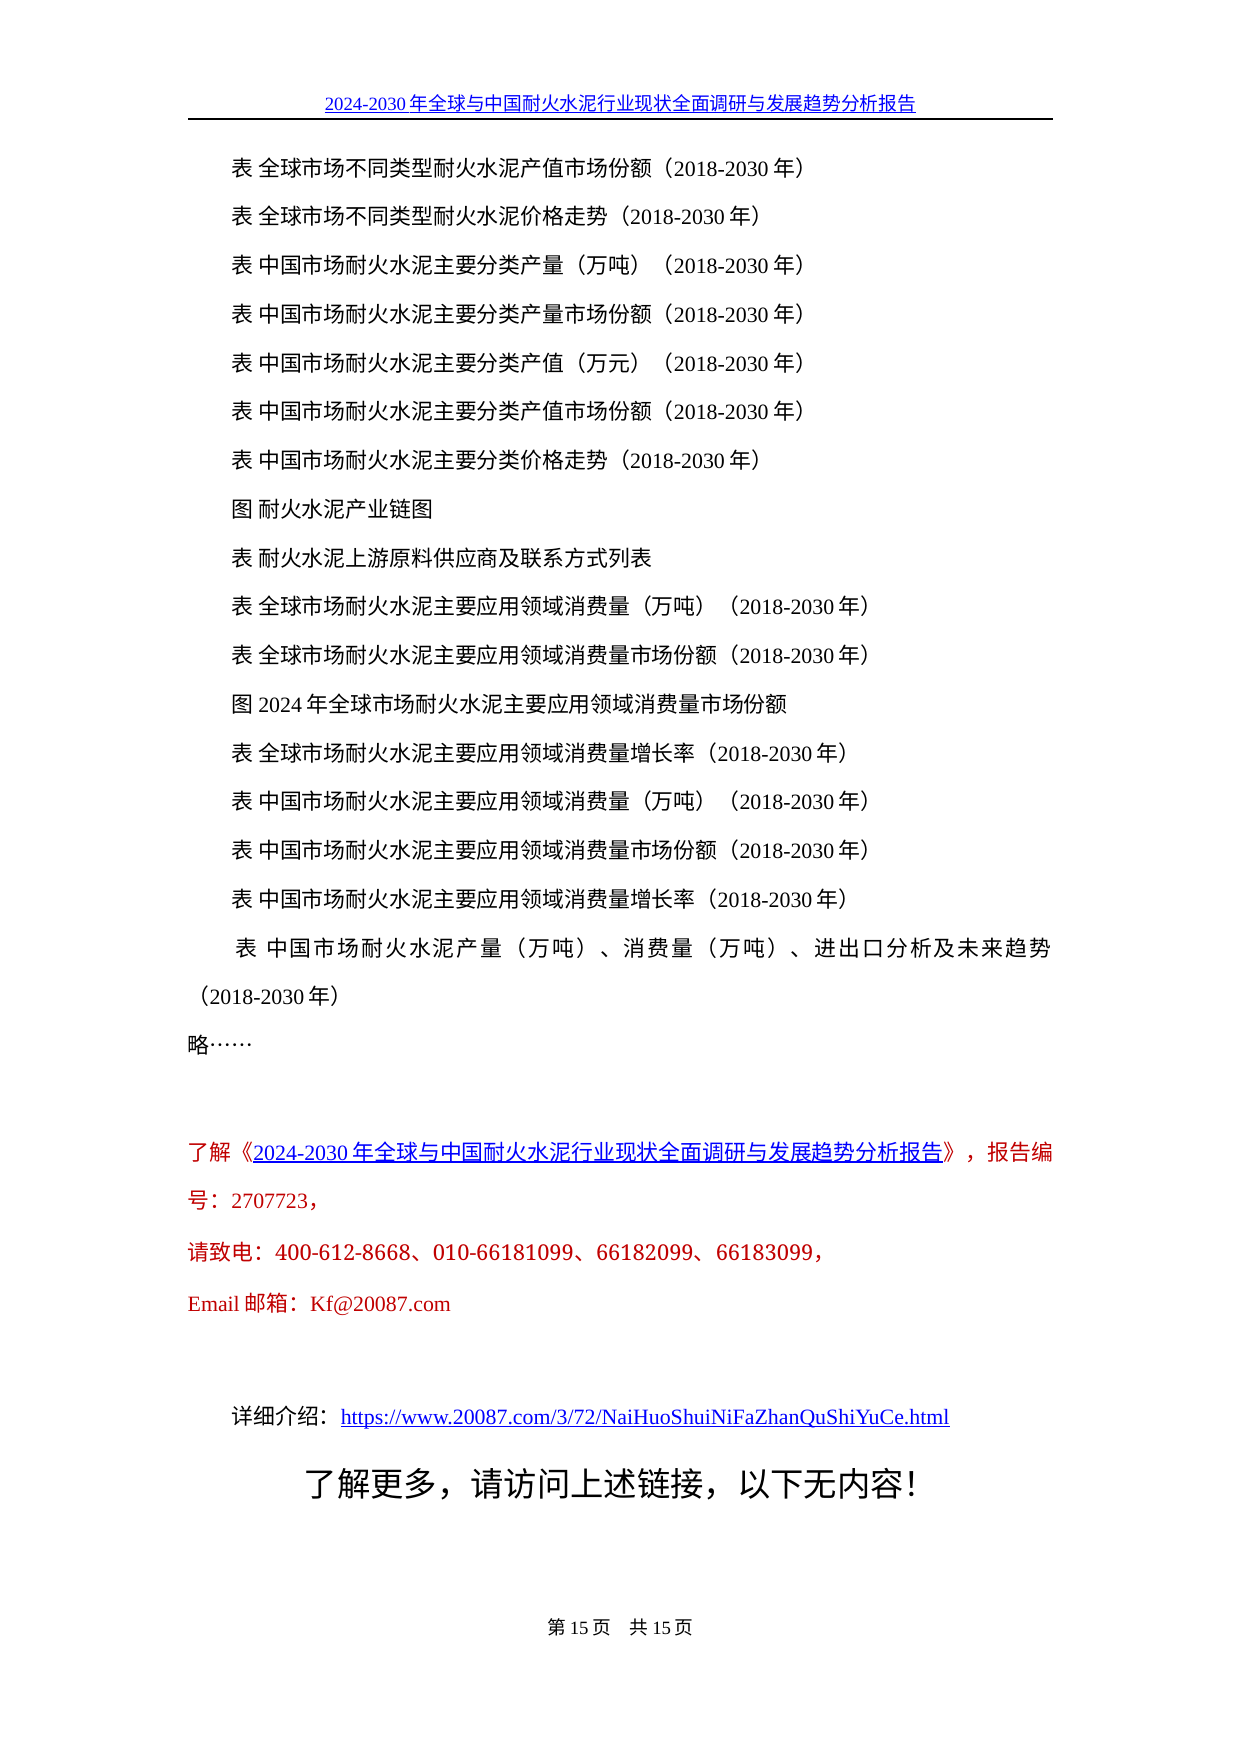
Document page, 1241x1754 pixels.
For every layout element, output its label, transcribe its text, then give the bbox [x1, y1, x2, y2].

text Email邮箱：Kf@20087.com [187, 1286, 1053, 1318]
title 了解更多，请访问上述链接，以下无内容！ [187, 1449, 1053, 1514]
text 了解《2024-2030年全球与中国耐火水泥行业现状全面调研与发展趋势分析报告》，报告编号：2707723， [187, 1134, 1053, 1215]
text 详细介绍：https://www.20087.com/3/72/NaiHuoShuiNiFaZhanQuShiYuCe.html [187, 1399, 1053, 1431]
text 请致电：400-612-8668、010-66181099、66182099、66183099， [187, 1234, 1053, 1267]
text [187, 150, 1053, 1060]
